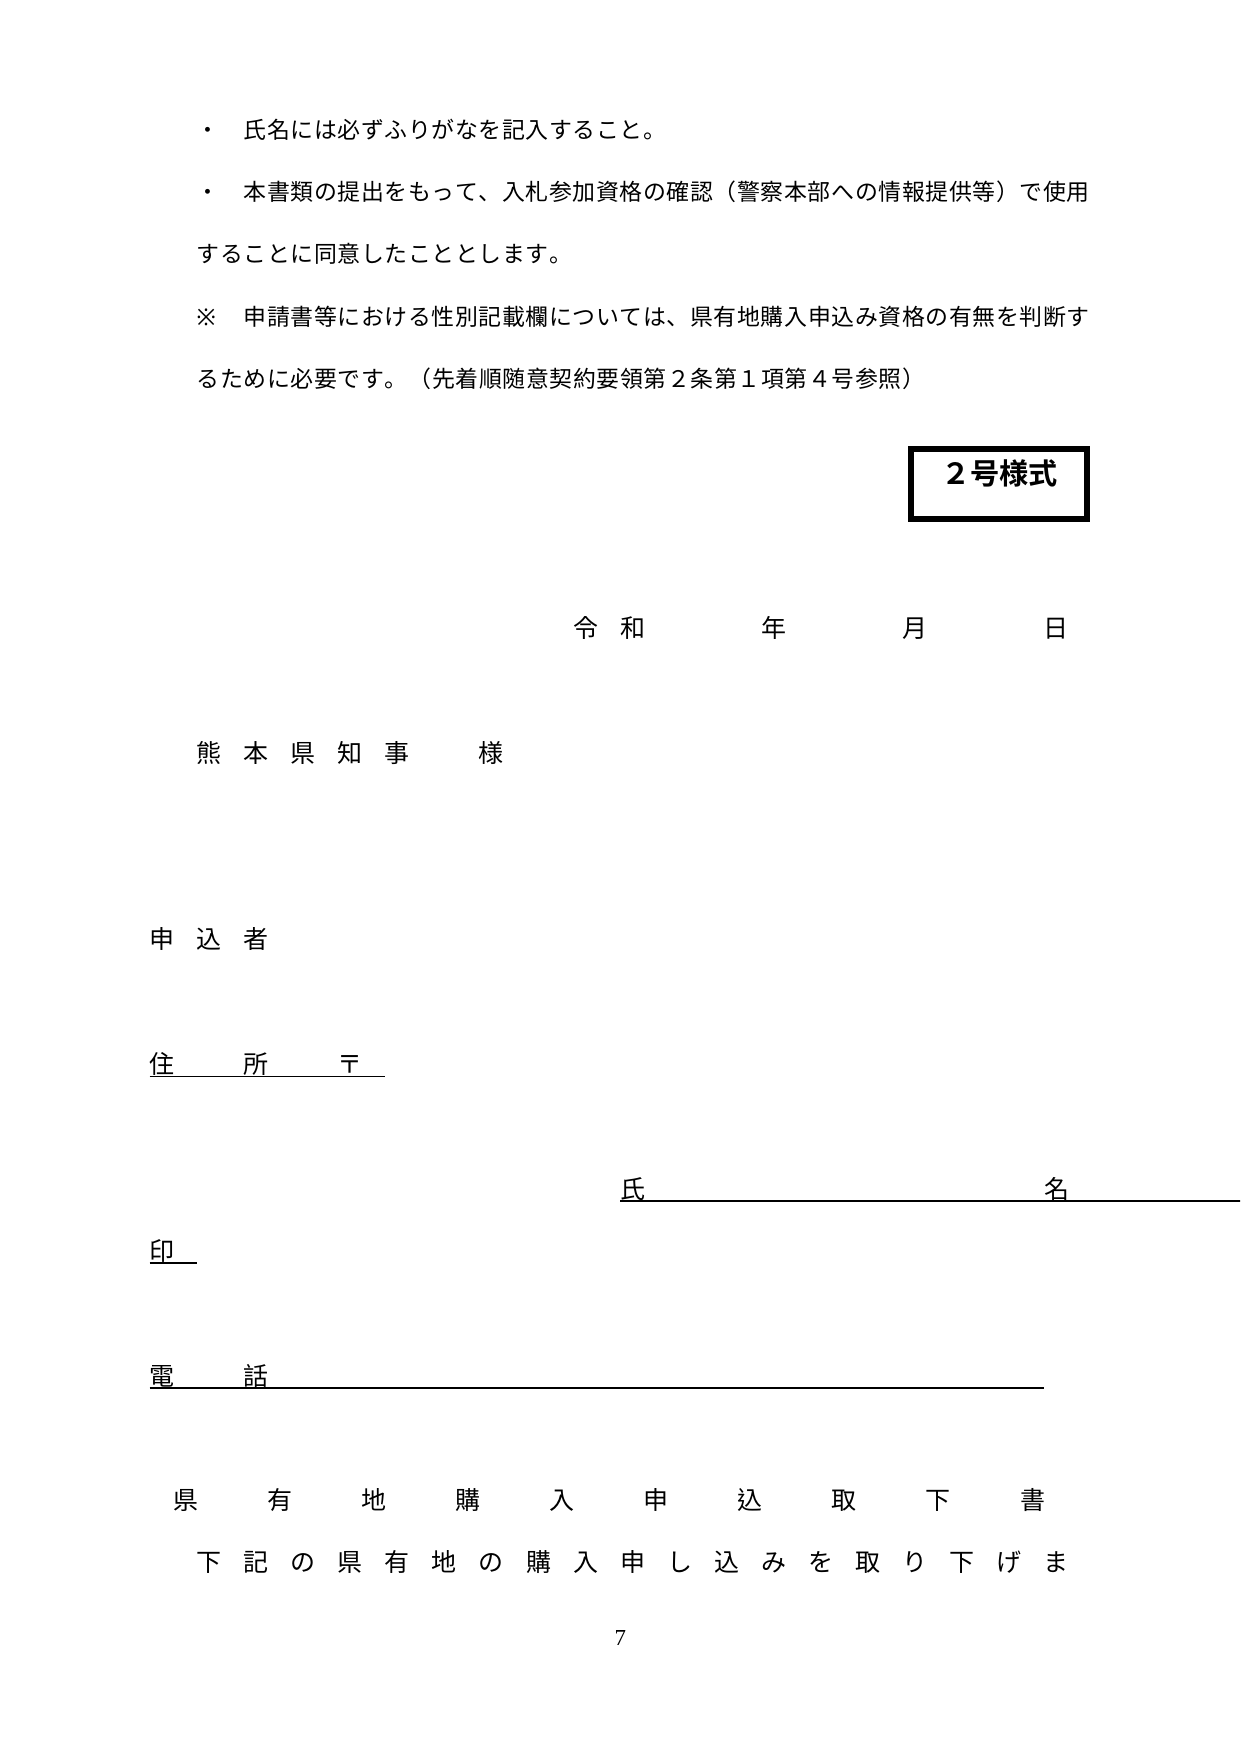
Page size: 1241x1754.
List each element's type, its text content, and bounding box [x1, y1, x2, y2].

text 県 有 地 購 入 申 込 取 下 書 [149, 1468, 1091, 1530]
text 熊本県知事 様 [149, 720, 1091, 782]
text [149, 1530, 1091, 1592]
text 電 話 [149, 1281, 1091, 1405]
text 令和 年 月 日 [149, 596, 1091, 658]
text ・ 本書類の提出をもって、入札参加資格の確認（警察本部への情報提供等）で使用することに同意したこととします。 [179, 159, 1091, 284]
text 氏 名 印 [149, 1156, 1091, 1281]
text ※ 申請書等における性別記載欄については、県有地購入申込み資格の有無を判断するために必要です。（先着順随意契約要領第２条第１項第４号参照） [179, 284, 1091, 409]
text 申込者 [149, 845, 1091, 969]
text ・ 氏名には必ずふりがなを記入すること。 [179, 97, 1091, 159]
text 住 所 〒 [149, 969, 1091, 1094]
